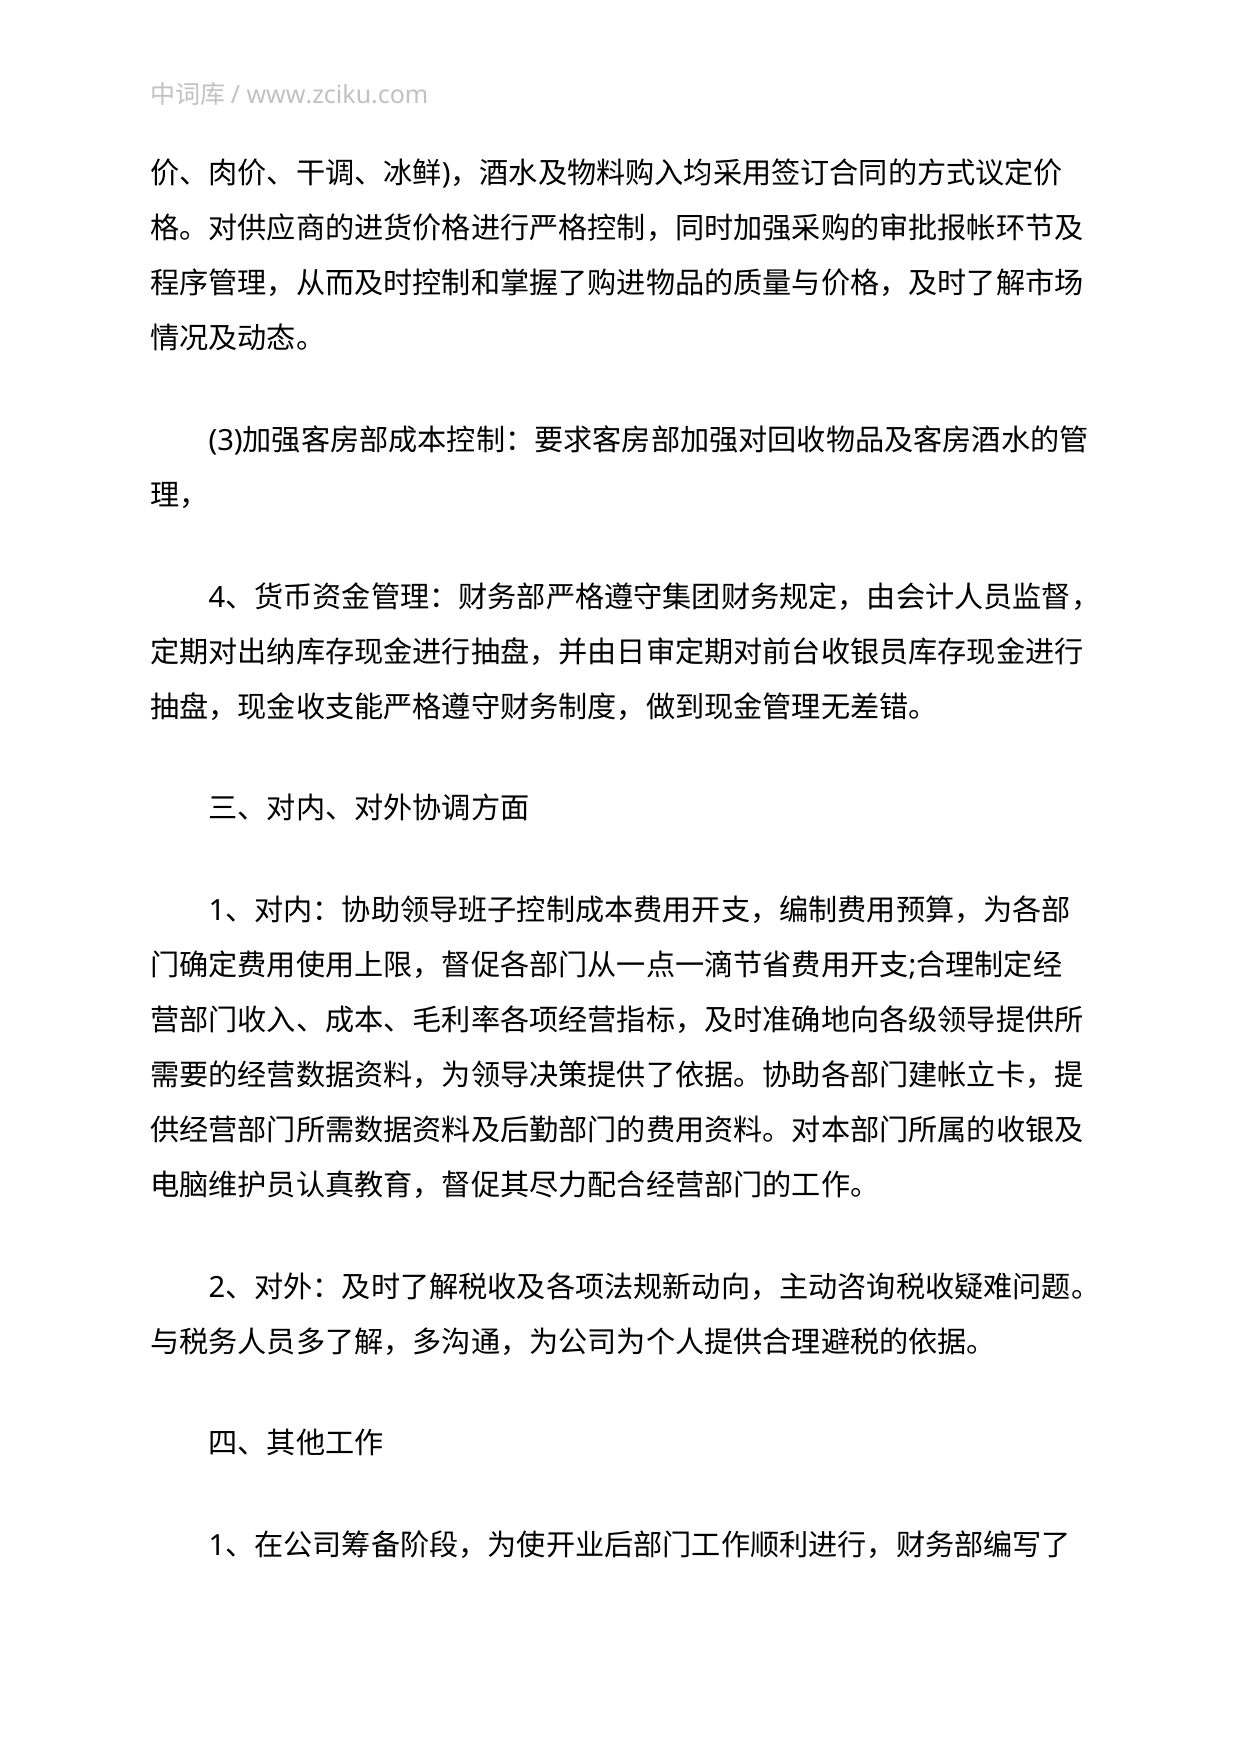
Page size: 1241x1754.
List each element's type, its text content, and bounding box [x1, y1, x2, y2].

text 三、对内、对外协调方面 [150, 785, 1090, 827]
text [150, 1522, 1090, 1564]
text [150, 150, 1090, 357]
text 2、对外：及时了解税收及各项法规新动向，主动咨询税收疑难问题。与税务人员多了解，多沟通，为公司为个人提供合理避税的依据。 [150, 1263, 1090, 1361]
text 4、货币资金管理：财务部严格遵守集团财务规定，由会计人员监督，定期对出纳库存现金进行抽盘，并由日审定期对前台收银员库存现金进行抽盘，现金收支能严格遵守财务制度，做到现金管理无差错。 [150, 573, 1090, 726]
text 1、对内：协助领导班子控制成本费用开支，编制费用预算，为各部门确定费用使用上限，督促各部门从一点一滴节省费用开支;合理制定经营部门收入、成本、毛利率各项经营指标，及时准确地向各级领导提供所需要的经营数据资料，为领导决策提供了依据。协助各部门建帐立卡，提供经营部门所需数据资料及后勤部门的费用资料。对本部门所属的收银及电脑维护员认真教育，督促其尽力配合经营部门的工作。 [150, 887, 1090, 1204]
text 四、其他工作 [150, 1420, 1090, 1462]
text (3)加强客房部成本控制：要求客房部加强对回收物品及客房酒水的管理， [150, 417, 1090, 514]
